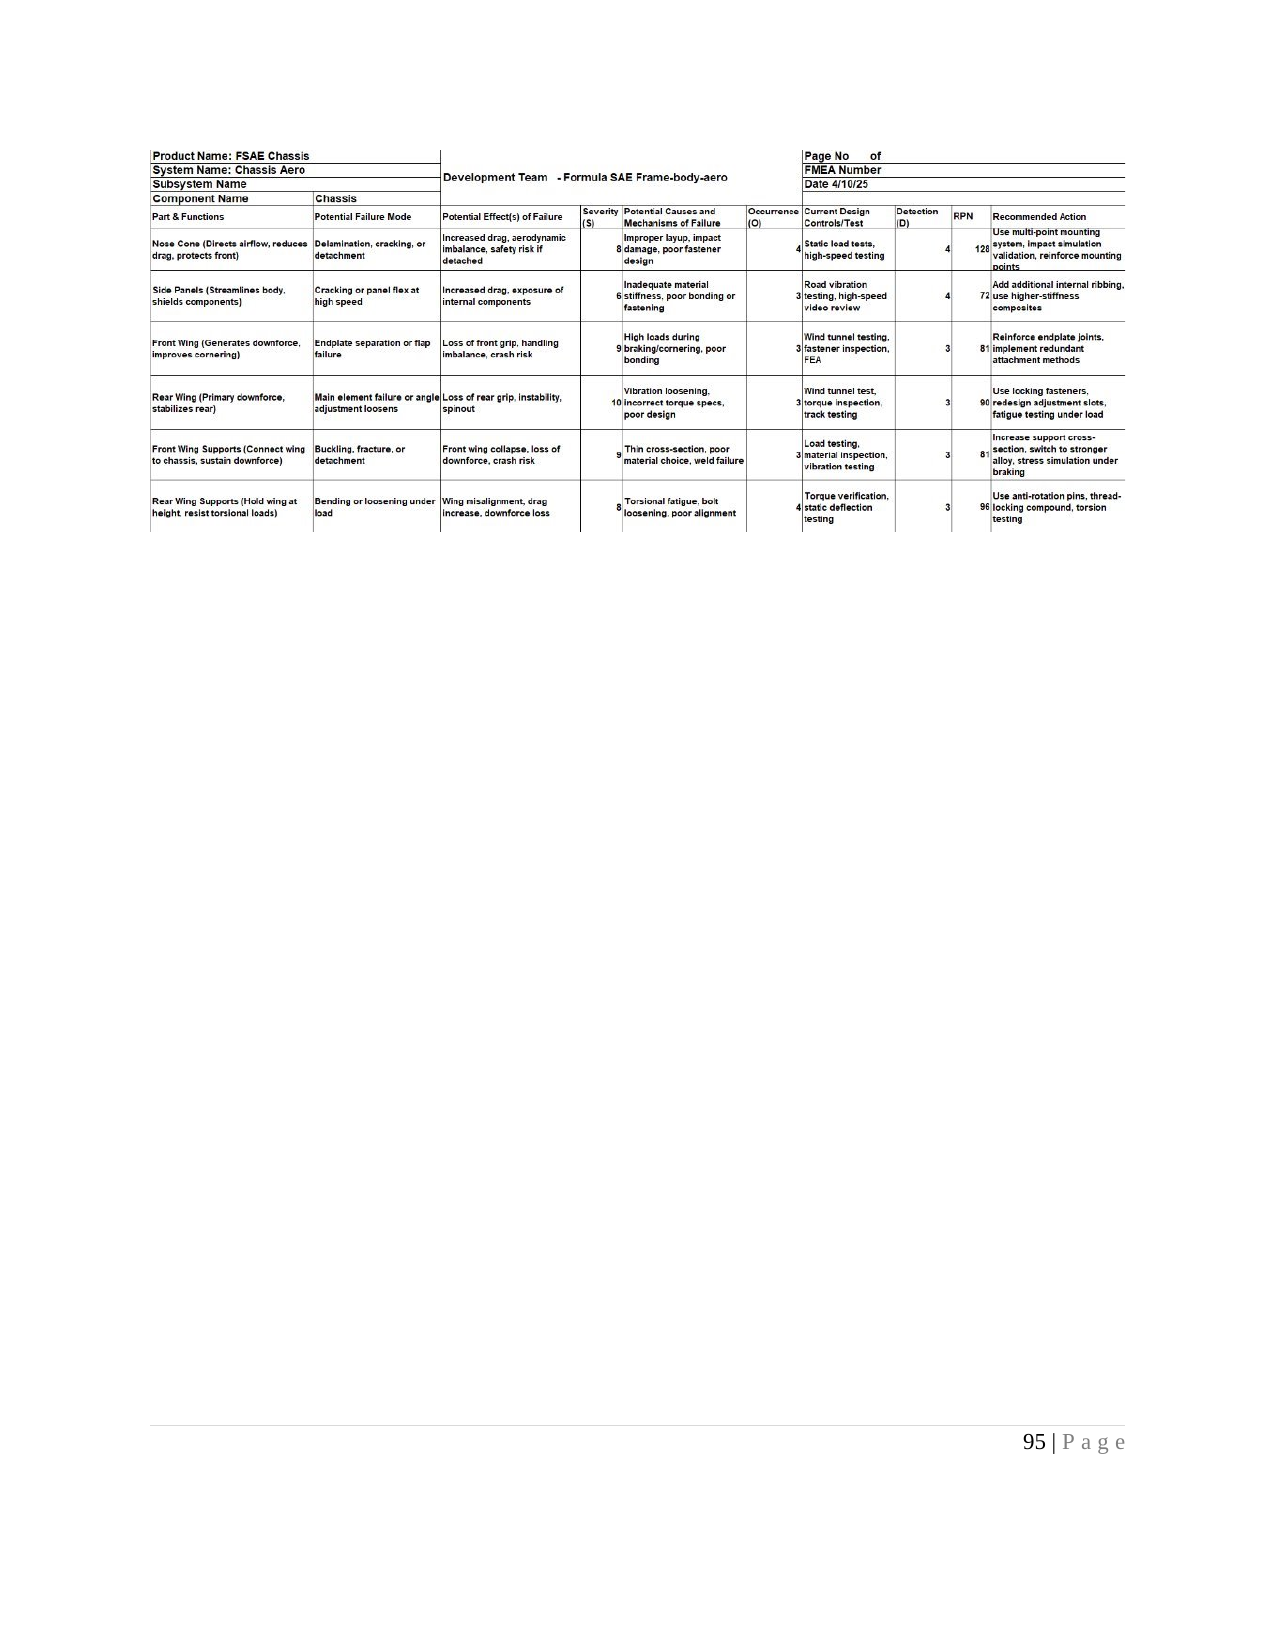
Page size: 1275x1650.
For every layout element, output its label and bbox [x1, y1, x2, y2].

picture [150, 150, 1125, 532]
